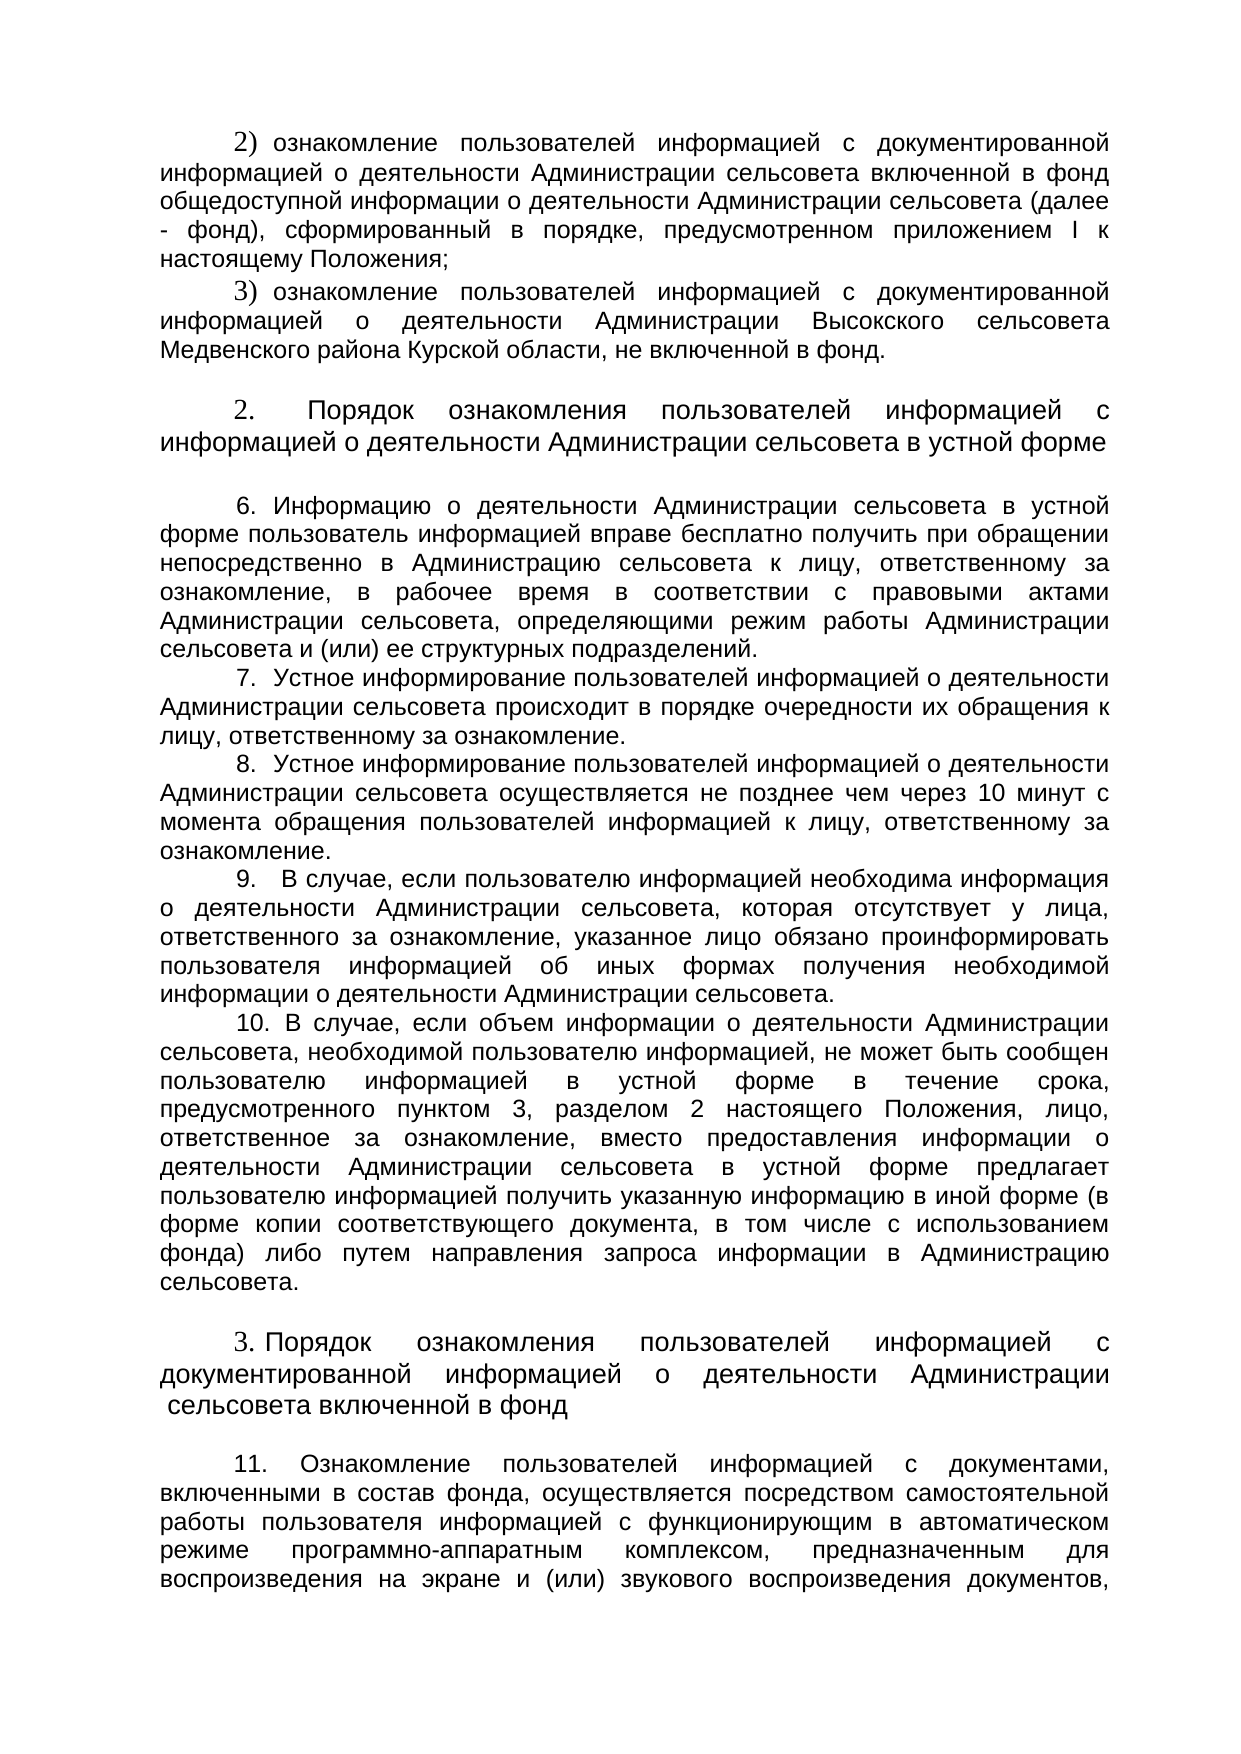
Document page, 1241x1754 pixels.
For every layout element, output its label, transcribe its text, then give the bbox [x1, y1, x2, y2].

list ознакомление пользователей информацией с документированной информацией о деятельности Администрации Высокского сельсовета Медвенского района Курской области, не включенной в фонд. [159, 273, 1110, 364]
list Устное информирование пользователей информацией о деятельности Администрации сельсовета осуществляется не позднее чем через 10 минут с момента обращения пользователей информацией к лицу, ответственному за ознакомление. [159, 749, 1110, 864]
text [159, 1449, 1110, 1593]
list В случае, если объем информации о деятельности Администрации сельсовета, необходимой пользователю информацией, не может быть сообщен пользователю информацией в устной форме в течение срока, предусмотренного пунктом 3, разделом 2 настоящего Положения, лицо, ответственное за ознакомление, вместо предоставления информации о деятельности Администрации сельсовета в устной форме предлагает пользователю информацией получить указанную информацию в иной форме (в форме копии соответствующего документа, в том числе с использованием фонда) либо путем направления запроса информации в Администрацию сельсовета. [159, 1008, 1110, 1296]
list ознакомление пользователей информацией с документированной информацией о деятельности Администрации сельсовета включенной в фонд общедоступной информации о деятельности Администрации сельсовета (далее - фонд), сформированный в порядке, предусмотренном приложением I к настоящему Положения; [159, 124, 1110, 273]
list Информацию о деятельности Администрации сельсовета в устной форме пользователь информацией вправе бесплатно получить при обращении непосредственно в Администрацию сельсовета к лицу, ответственному за ознакомление, в рабочее время в соответствии с правовыми актами Администрации сельсовета, определяющими режим работы Администрации сельсовета и (или) ее структурных подразделений. [159, 491, 1110, 663]
list Порядок ознакомления пользователей информацией с документированной информацией о деятельности Администрации сельсовета включенной в фонд [159, 1324, 1110, 1421]
list Устное информирование пользователей информацией о деятельности Администрации сельсовета происходит в порядке очередности их обращения к лицу, ответственному за ознакомление. [159, 663, 1110, 749]
list В случае, если пользователю информацией необходима информация о деятельности Администрации сельсовета, которая отсутствует у лица, ответственного за ознакомление, указанное лицо обязано проинформировать пользователя информацией об иных формах получения необходимой информации о деятельности Администрации сельсовета. [159, 864, 1110, 1008]
list Порядок ознакомления пользователей информацией с информацией о деятельности Администрации сельсовета в устной форме [159, 392, 1110, 457]
